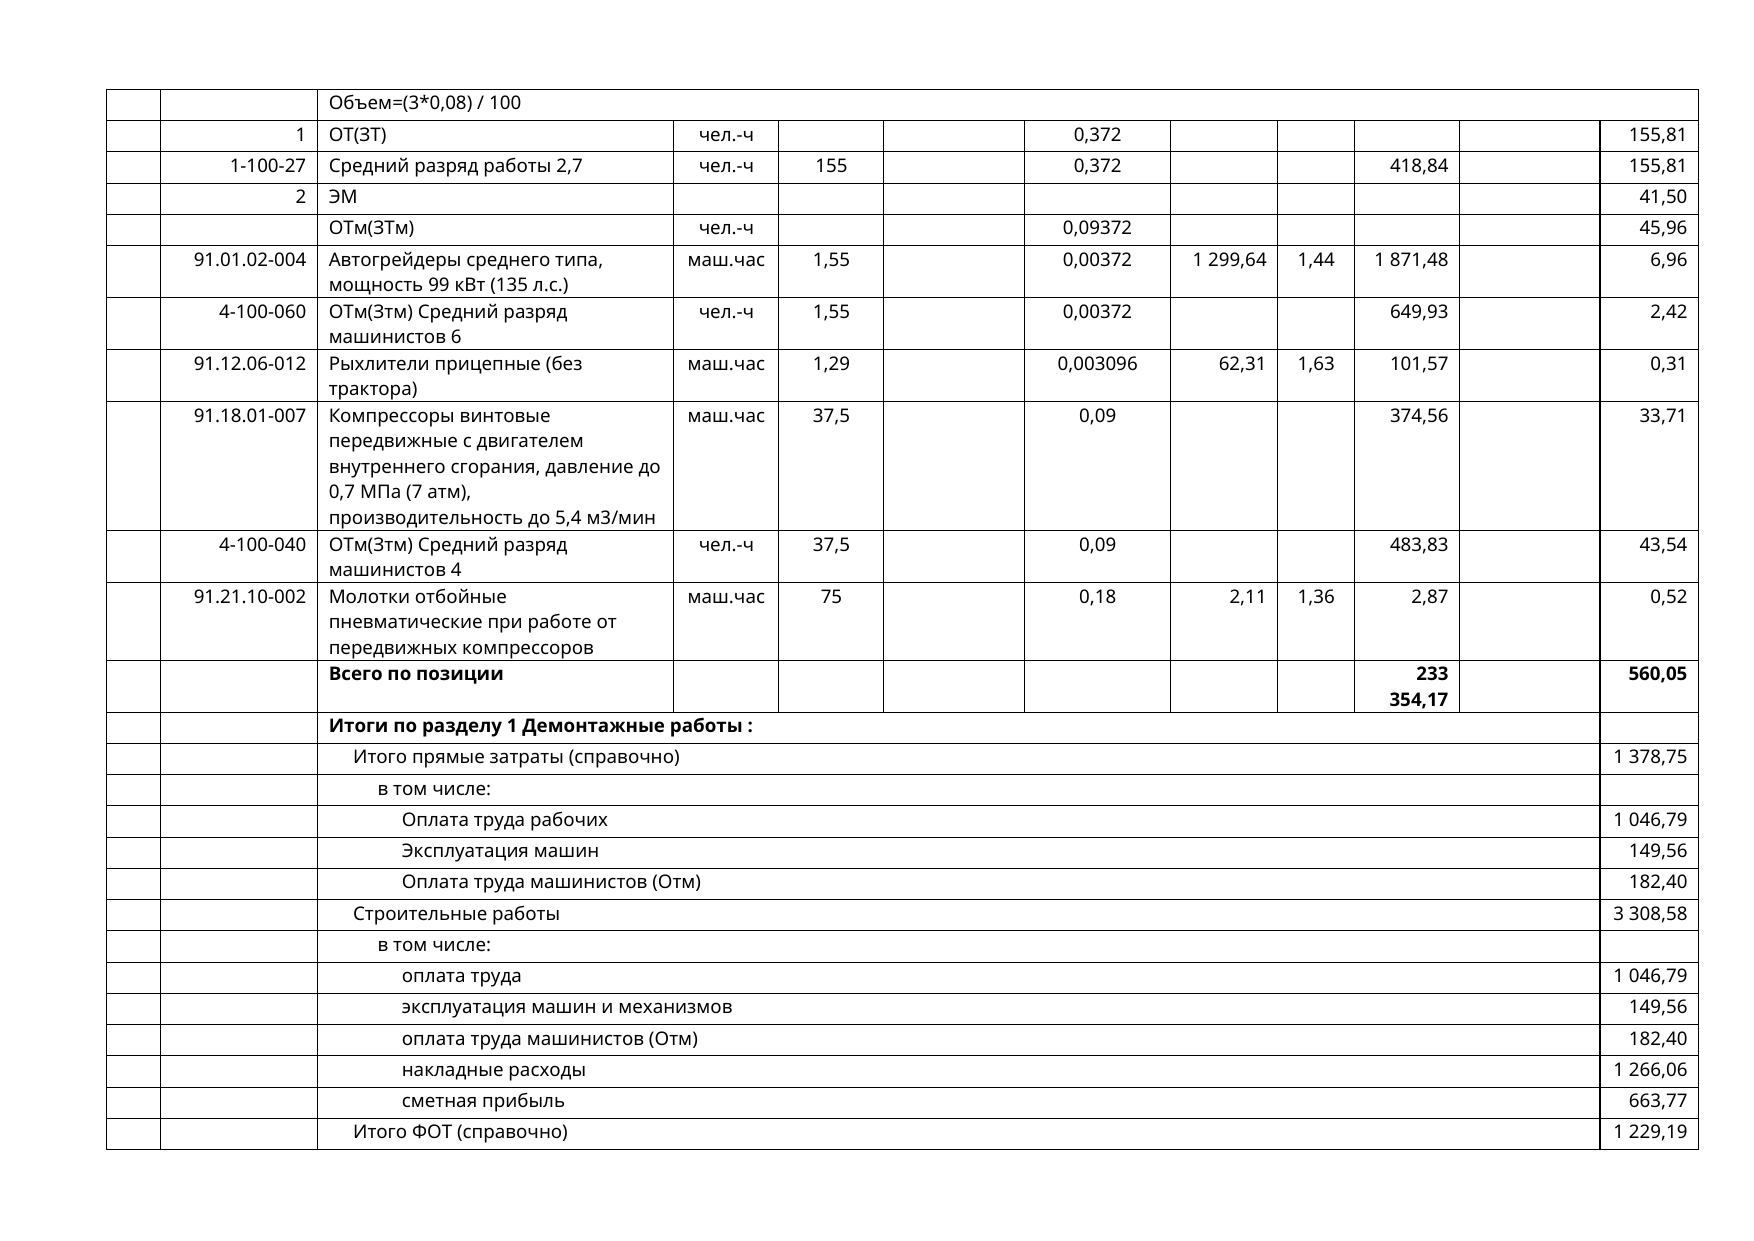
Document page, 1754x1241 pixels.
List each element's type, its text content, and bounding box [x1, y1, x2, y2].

table_cell 0,52 [1601, 583, 1698, 659]
table_cell [161, 713, 317, 743]
table_cell [674, 661, 778, 712]
table_cell ОТ(ЗТ) [318, 121, 673, 151]
table_cell сметная прибыль [318, 1088, 1599, 1118]
table_cell ЭМ [318, 184, 673, 214]
table_cell [1278, 184, 1354, 214]
table_cell [107, 90, 160, 120]
table_cell 1,55 [779, 246, 883, 297]
table_cell накладные расходы [318, 1056, 1599, 1087]
table_cell [1355, 215, 1459, 245]
table_cell Рыхлители прицепные (без трактора) [318, 350, 673, 401]
table_cell [884, 402, 1024, 530]
table_cell 1,55 [779, 298, 883, 349]
table_cell [161, 931, 317, 962]
table_cell Молотки отбойные пневматические при работе от передвижных компрессоров [318, 583, 673, 659]
table_cell [161, 215, 317, 245]
table_cell [107, 963, 160, 993]
table_cell [161, 806, 317, 837]
table_cell [1460, 152, 1599, 182]
table_cell 1,29 [779, 350, 883, 401]
table_cell в том числе: [318, 775, 1599, 805]
table_cell 2,42 [1601, 298, 1698, 349]
table_cell [1460, 583, 1599, 659]
table_cell чел.-ч [674, 215, 778, 245]
table_cell 6,96 [1601, 246, 1698, 297]
table_cell [107, 583, 160, 659]
table_cell [1171, 121, 1277, 151]
table_cell 1 [161, 121, 317, 151]
table_cell 37,5 [779, 531, 883, 582]
table_cell 62,31 [1171, 350, 1277, 401]
table_cell [107, 1025, 160, 1055]
table_cell 663,77 [1601, 1088, 1698, 1118]
table_cell [1025, 184, 1170, 214]
table_cell 483,83 [1355, 531, 1459, 582]
table_cell Эксплуатация машин [318, 838, 1599, 868]
table_cell [1460, 298, 1599, 349]
table_cell [884, 246, 1024, 297]
table_cell 1 266,06 [1601, 1056, 1698, 1087]
table_cell 3 308,58 [1601, 900, 1698, 930]
table_cell [884, 121, 1024, 151]
table_cell [1171, 184, 1277, 214]
table_cell [107, 350, 160, 401]
table_cell [107, 994, 160, 1024]
table_cell 149,56 [1601, 994, 1698, 1024]
table_cell [161, 1088, 317, 1118]
table_cell 1-100-27 [161, 152, 317, 182]
table_cell 101,57 [1355, 350, 1459, 401]
table_cell 43,54 [1601, 531, 1698, 582]
table_cell [1460, 184, 1599, 214]
table_cell [1460, 402, 1599, 530]
table_cell [161, 1119, 317, 1149]
table_cell Объем=(3*0,08) / 100 [318, 90, 1698, 120]
table_cell [107, 246, 160, 297]
table_cell [161, 994, 317, 1024]
table_cell 2,11 [1171, 583, 1277, 659]
table_cell 649,93 [1355, 298, 1459, 349]
table_cell 418,84 [1355, 152, 1459, 182]
table_cell Средний разряд работы 2,7 [318, 152, 673, 182]
table_cell чел.-ч [674, 531, 778, 582]
table_cell [1278, 402, 1354, 530]
table_cell [1278, 121, 1354, 151]
table_cell [674, 184, 778, 214]
table_cell маш.час [674, 246, 778, 297]
table_cell чел.-ч [674, 121, 778, 151]
table_cell [107, 1056, 160, 1087]
table_cell [779, 184, 883, 214]
table_cell [161, 1056, 317, 1087]
table_cell [1355, 121, 1459, 151]
table_cell 91.12.06-012 [161, 350, 317, 401]
table_cell [107, 152, 160, 182]
table_cell 560,05 [1601, 661, 1698, 712]
table_cell 0,09372 [1025, 215, 1170, 245]
table_cell 1 229,19 [1601, 1119, 1698, 1149]
table_cell 1 046,79 [1601, 963, 1698, 993]
table_cell Всего по позиции [318, 661, 673, 712]
table_cell 374,56 [1355, 402, 1459, 530]
table_cell [107, 1088, 160, 1118]
table_cell [884, 215, 1024, 245]
table_cell 0,00372 [1025, 298, 1170, 349]
table_cell [1460, 661, 1599, 712]
table_cell [107, 931, 160, 962]
table_cell 37,5 [779, 402, 883, 530]
table_cell 45,96 [1601, 215, 1698, 245]
table_cell маш.час [674, 402, 778, 530]
table_cell ОТм(Зтм) Средний разряд машинистов 4 [318, 531, 673, 582]
table_cell [107, 869, 160, 899]
table_cell 91.01.02-004 [161, 246, 317, 297]
table_cell 1 299,64 [1171, 246, 1277, 297]
table_cell 4-100-060 [161, 298, 317, 349]
table_cell 1 378,75 [1601, 744, 1698, 774]
table_cell Строительные работы [318, 900, 1599, 930]
table_cell [884, 350, 1024, 401]
table_cell [1601, 931, 1698, 962]
table_cell маш.час [674, 583, 778, 659]
table_cell [779, 121, 883, 151]
table_cell 0,00372 [1025, 246, 1170, 297]
table_cell [1460, 246, 1599, 297]
table_cell [107, 806, 160, 837]
table_cell 155,81 [1601, 152, 1698, 182]
table_cell [884, 184, 1024, 214]
table_cell Автогрейдеры среднего типа, мощность 99 кВт (135 л.с.) [318, 246, 673, 297]
table_cell [1171, 402, 1277, 530]
table_cell 0,372 [1025, 152, 1170, 182]
table_cell [161, 838, 317, 868]
table_cell [107, 744, 160, 774]
table_cell [1025, 661, 1170, 712]
table_cell [161, 900, 317, 930]
table_cell 75 [779, 583, 883, 659]
table_cell [1460, 215, 1599, 245]
table_cell 0,003096 [1025, 350, 1170, 401]
table_cell Компрессоры винтовые передвижные с двигателем внутреннего сгорания, давление до 0,7 МПа (7 атм), производительность до 5,4 м3/мин [318, 402, 673, 530]
table_cell [1460, 121, 1599, 151]
table_cell [1171, 215, 1277, 245]
table_cell [1460, 350, 1599, 401]
table_cell маш.час [674, 350, 778, 401]
table_cell [107, 298, 160, 349]
table_cell Оплата труда рабочих [318, 806, 1599, 837]
table_cell ОТм(ЗТм) [318, 215, 673, 245]
table_cell [779, 661, 883, 712]
table_cell оплата труда машинистов (Отм) [318, 1025, 1599, 1055]
table_cell 1 046,79 [1601, 806, 1698, 837]
table_cell [161, 775, 317, 805]
table_cell [107, 121, 160, 151]
table_cell 0,09 [1025, 402, 1170, 530]
table_cell [1601, 713, 1698, 743]
table_cell эксплуатация машин и механизмов [318, 994, 1599, 1024]
table_cell [1278, 531, 1354, 582]
table_cell [161, 1025, 317, 1055]
table_cell 1,63 [1278, 350, 1354, 401]
table_cell Итого прямые затраты (справочно) [318, 744, 1599, 774]
table_cell 0,31 [1601, 350, 1698, 401]
table_cell [1601, 775, 1698, 805]
table_cell 155 [779, 152, 883, 182]
table_cell 1 871,48 [1355, 246, 1459, 297]
table_cell в том числе: [318, 931, 1599, 962]
table_cell [107, 531, 160, 582]
table_cell [1171, 531, 1277, 582]
table_cell 91.18.01-007 [161, 402, 317, 530]
table_cell ОТм(Зтм) Средний разряд машинистов 6 [318, 298, 673, 349]
table_cell [107, 184, 160, 214]
table_cell [107, 900, 160, 930]
table_cell [884, 583, 1024, 659]
table_cell [1171, 661, 1277, 712]
table_cell [884, 531, 1024, 582]
table_cell [779, 215, 883, 245]
table_cell [107, 775, 160, 805]
table_cell Оплата труда машинистов (Отм) [318, 869, 1599, 899]
table_cell [1278, 152, 1354, 182]
table_cell 2 [161, 184, 317, 214]
table_cell [1460, 531, 1599, 582]
table_cell [884, 661, 1024, 712]
table_cell [107, 838, 160, 868]
table_cell 0,09 [1025, 531, 1170, 582]
table_cell Итоги по разделу 1 Демонтажные работы : [318, 713, 1599, 743]
table_cell [1278, 661, 1354, 712]
table_cell [161, 661, 317, 712]
table_cell [1355, 184, 1459, 214]
table_cell 233 354,17 [1355, 661, 1459, 712]
table_cell [161, 963, 317, 993]
table_cell [161, 869, 317, 899]
table_cell 1,36 [1278, 583, 1354, 659]
table_cell [161, 90, 317, 120]
table_cell [884, 298, 1024, 349]
table_cell 149,56 [1601, 838, 1698, 868]
table_cell [1278, 298, 1354, 349]
table_cell 41,50 [1601, 184, 1698, 214]
table_cell 1,44 [1278, 246, 1354, 297]
table_cell [107, 661, 160, 712]
table_cell [107, 713, 160, 743]
table_cell [107, 1119, 160, 1149]
table_cell 33,71 [1601, 402, 1698, 530]
table_cell [1171, 152, 1277, 182]
table_cell [1278, 215, 1354, 245]
table_cell 91.21.10-002 [161, 583, 317, 659]
table_cell оплата труда [318, 963, 1599, 993]
table_cell 182,40 [1601, 869, 1698, 899]
table_cell 155,81 [1601, 121, 1698, 151]
table_cell [161, 744, 317, 774]
table_cell [884, 152, 1024, 182]
table_cell [107, 402, 160, 530]
table_cell 0,18 [1025, 583, 1170, 659]
table_cell [107, 215, 160, 245]
table_cell 182,40 [1601, 1025, 1698, 1055]
table_cell Итого ФОТ (справочно) [318, 1119, 1599, 1149]
table_cell 4-100-040 [161, 531, 317, 582]
table_cell 2,87 [1355, 583, 1459, 659]
table_cell чел.-ч [674, 298, 778, 349]
table_cell [1171, 298, 1277, 349]
table_cell чел.-ч [674, 152, 778, 182]
table_cell 0,372 [1025, 121, 1170, 151]
